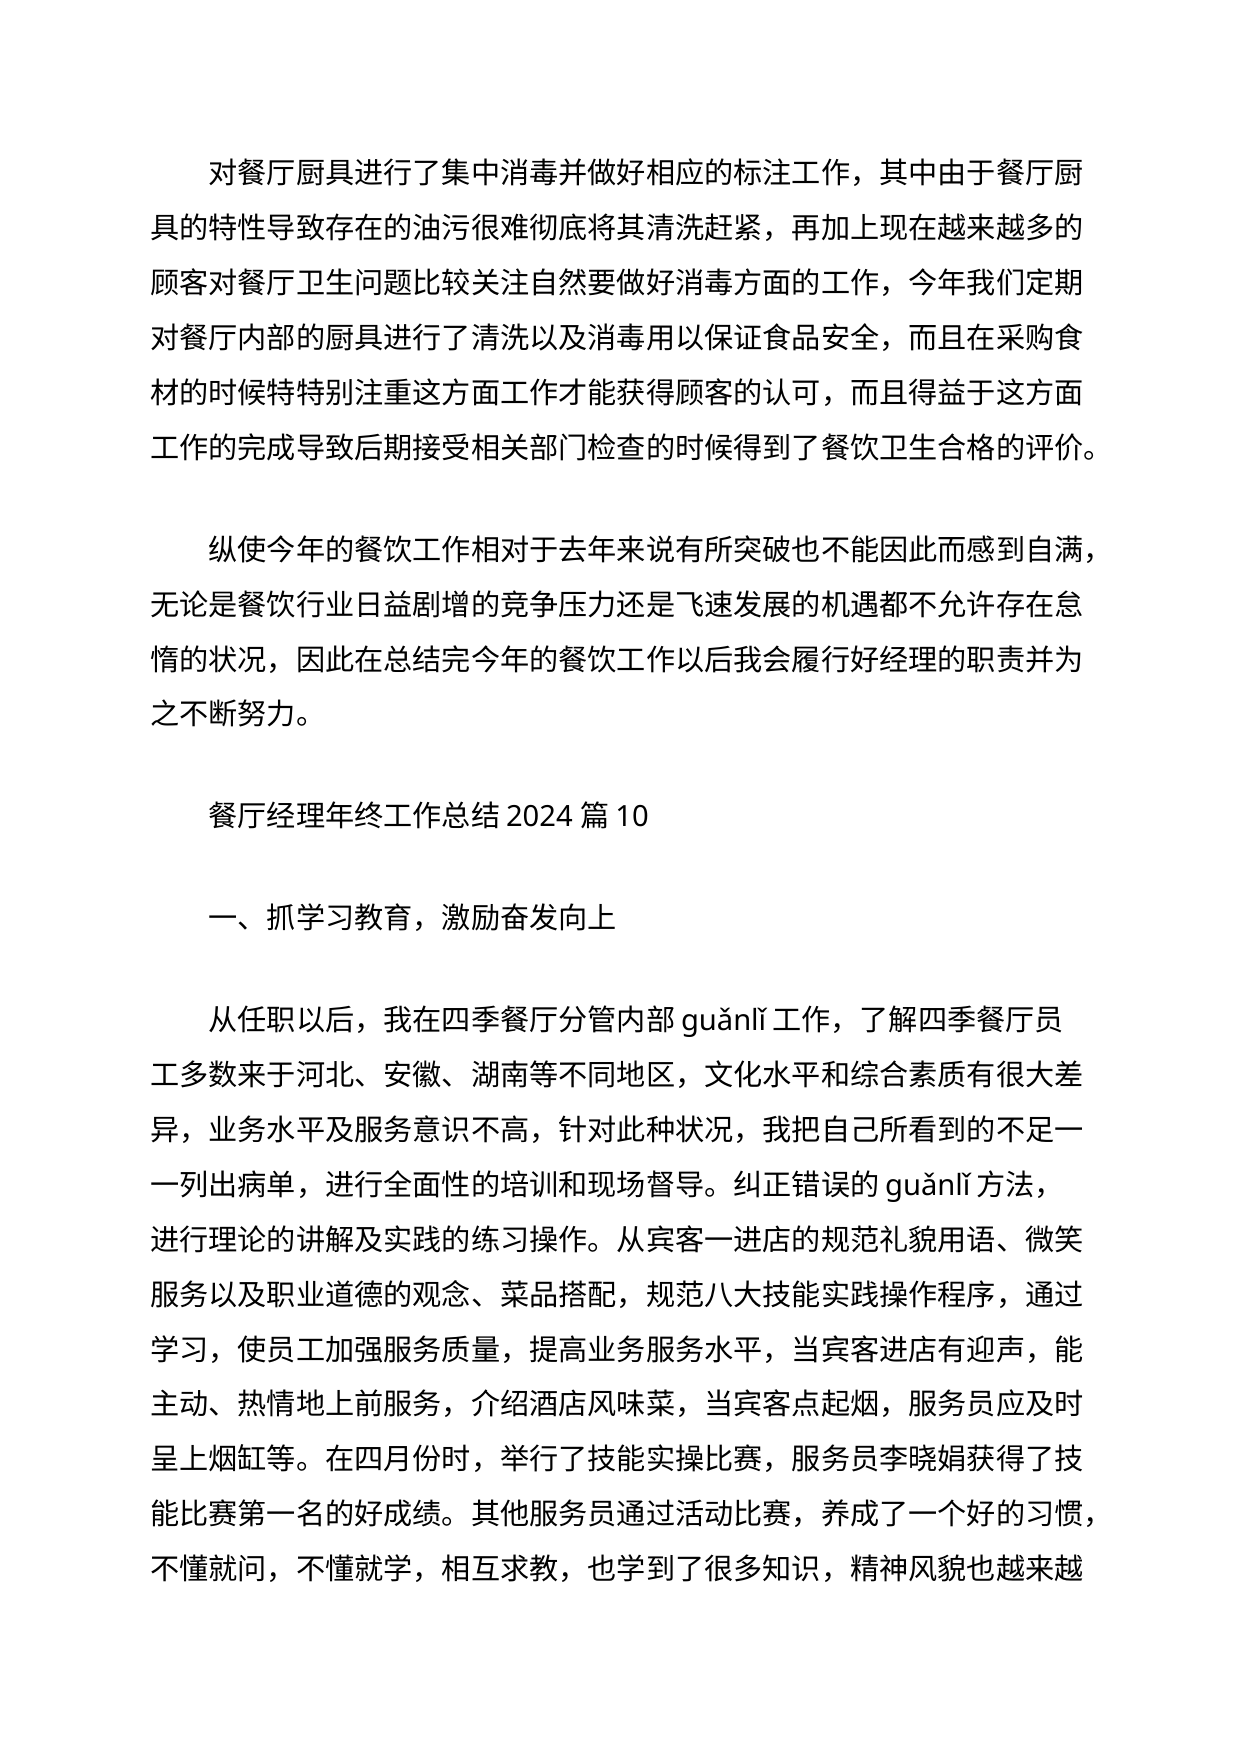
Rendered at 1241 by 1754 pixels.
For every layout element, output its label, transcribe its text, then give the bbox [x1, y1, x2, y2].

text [150, 996, 1090, 1588]
text 餐厅经理年终工作总结2024 篇10 [150, 793, 1090, 835]
text 一、抓学习教育，激励奋发向上 [150, 895, 1090, 937]
text 对餐厅厨具进行了集中消毒并做好相应的标注工作，其中由于餐厅厨具的特性导致存在的油污很难彻底将其清洗赶紧，再加上现在越来越多的顾客对餐厅卫生问题比较关注自然要做好消毒方面的工作，今年我们定期对餐厅内部的厨具进行了清洗以及消毒用以保证食品安全，而且在采购食材的时候特特别注重这方面工作才能获得顾客的认可，而且得益于这方面工作的完成导致后期接受相关部门检查的时候得到了餐饮卫生合格的评价。 [150, 150, 1090, 467]
text 纵使今年的餐饮工作相对于去年来说有所突破也不能因此而感到自满，无论是餐饮行业日益剧增的竞争压力还是飞速发展的机遇都不允许存在怠惰的状况，因此在总结完今年的餐饮工作以后我会履行好经理的职责并为之不断努力。 [150, 526, 1090, 733]
